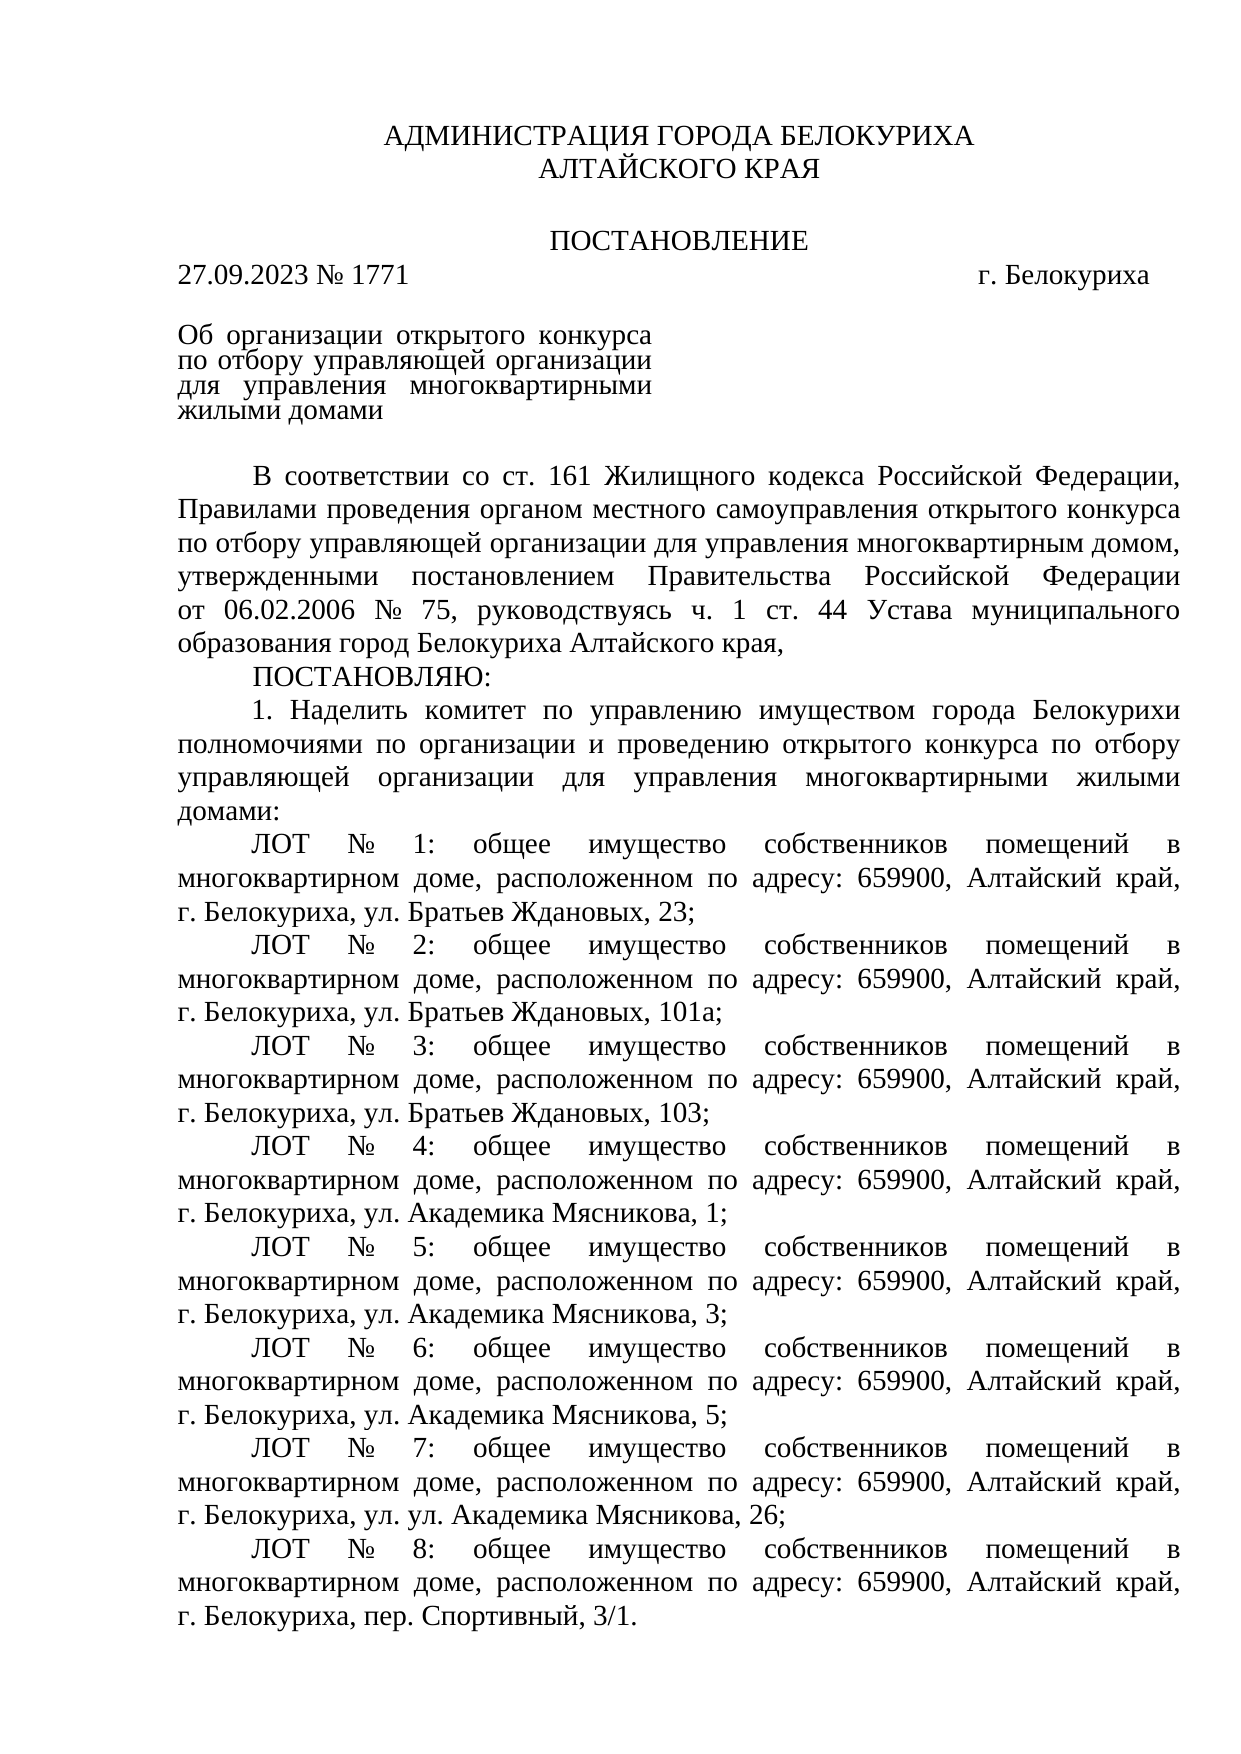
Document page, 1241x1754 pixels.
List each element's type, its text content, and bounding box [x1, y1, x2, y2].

text ЛОТ № 6: общее имущество собственников помещений в многоквартирном доме, расположенном по адресу: 659900, Алтайский край, г. Белокуриха, ул. Академика Мясникова, 5; [177, 1330, 1181, 1430]
text ЛОТ № 5: общее имущество собственников помещений в многоквартирном доме, расположенном по адресу: 659900, Алтайский край, г. Белокуриха, ул. Академика Мясникова, 3; [177, 1229, 1181, 1330]
text ЛОТ № 8: общее имущество собственников помещений в многоквартирном доме, расположенном по адресу: 659900, Алтайский край, г. Белокуриха, пер. Спортивный, 3/1. [177, 1531, 1181, 1632]
text АЛТАЙСКОГО КРАЯ [177, 152, 1181, 185]
text ПОСТАНОВЛЕНИЕ [177, 223, 1181, 257]
text ПОСТАНОВЛЯЮ: [177, 659, 1181, 692]
text В соответствии со ст. 161 Жилищного кодекса Российской Федерации, Правилами проведения органом местного самоуправления открытого конкурса по отбору управляющей организации для управления многоквартирным домом, утвержденными постановлением Правительства Российской Федерации от 06.02.2006 № 75, руководствуясь ч. 1 ст. 44 Устава муниципального образования город Белокуриха Алтайского края, [177, 458, 1181, 659]
text Об организации открытого конкурса по отбору управляющей организации для управления многоквартирными жилыми домами [177, 324, 652, 424]
text ЛОТ № 3: общее имущество собственников помещений в многоквартирном доме, расположенном по адресу: 659900, Алтайский край, г. Белокуриха, ул. Братьев Ждановых, 103; [177, 1028, 1181, 1128]
text 27.09.2023 № 1771 г. Белокуриха [177, 257, 1181, 291]
text ЛОТ № 7: общее имущество собственников помещений в многоквартирном доме, расположенном по адресу: 659900, Алтайский край, г. Белокуриха, ул. ул. Академика Мясникова, 26; [177, 1430, 1181, 1531]
text ЛОТ № 4: общее имущество собственников помещений в многоквартирном доме, расположенном по адресу: 659900, Алтайский край, г. Белокуриха, ул. Академика Мясникова, 1; [177, 1128, 1181, 1229]
text ЛОТ № 2: общее имущество собственников помещений в многоквартирном доме, расположенном по адресу: 659900, Алтайский край, г. Белокуриха, ул. Братьев Ждановых, 101а; [177, 927, 1181, 1028]
text 1. Наделить комитет по управлению имуществом города Белокурихи полномочиями по организации и проведению открытого конкурса по отбору управляющей организации для управления многоквартирными жилыми домами: [177, 692, 1181, 827]
text ЛОТ № 1: общее имущество собственников помещений в многоквартирном доме, расположенном по адресу: 659900, Алтайский край, г. Белокуриха, ул. Братьев Ждановых, 23; [177, 827, 1181, 927]
text АДМИНИСТРАЦИЯ ГОРОДА БЕЛОКУРИХА [177, 118, 1181, 152]
